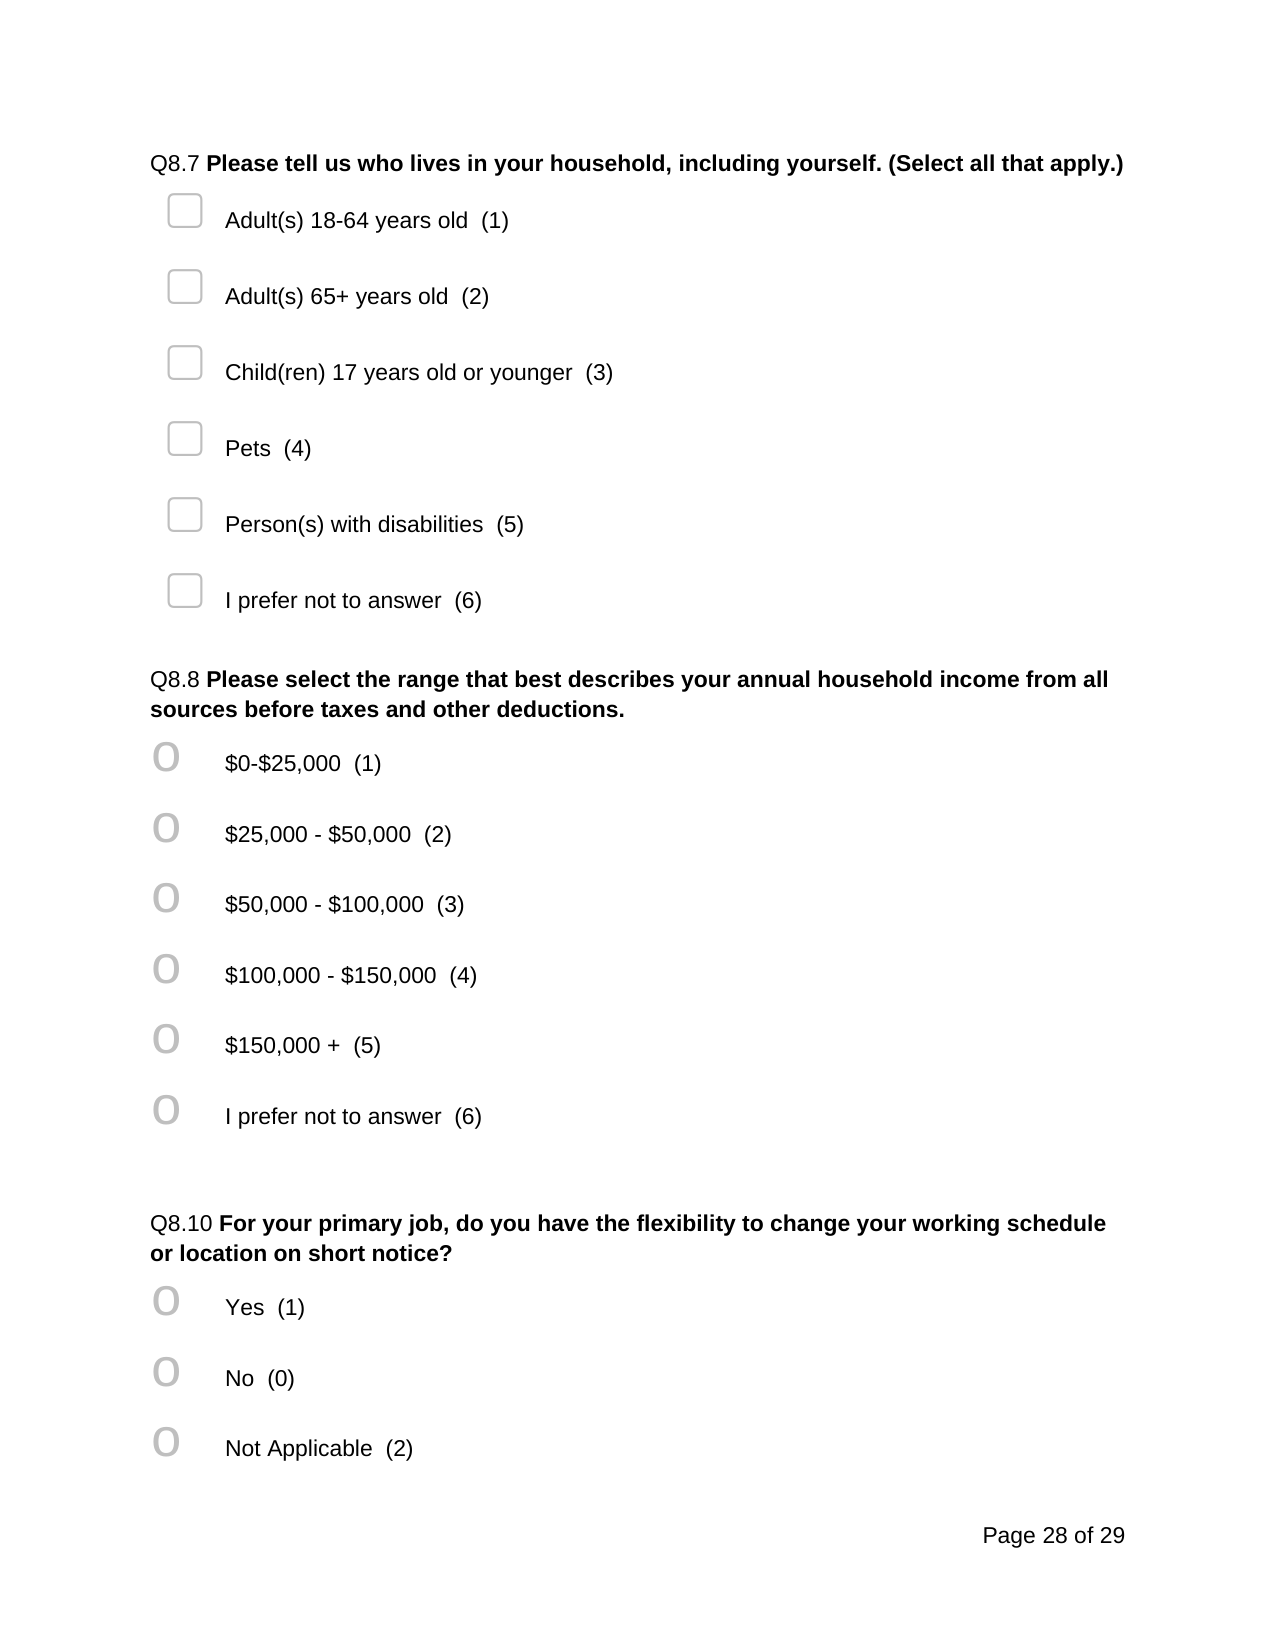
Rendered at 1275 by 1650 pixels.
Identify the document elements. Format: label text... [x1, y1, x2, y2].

list $50,000 - $100,000 (3) [150, 867, 1125, 929]
list Person(s) with disabilities (5) [150, 484, 1125, 550]
list $100,000 - $150,000 (4) [150, 938, 1125, 999]
list No (0) [150, 1341, 1125, 1402]
list $0-$25,000 (1) [150, 726, 1125, 788]
list Yes (1) [150, 1270, 1125, 1332]
list Not Applicable (2) [150, 1411, 1125, 1473]
list Adult(s) 18-64 years old (1) [150, 180, 1125, 246]
list $150,000 + (5) [150, 1008, 1125, 1070]
text Q8.10 For your primary job, do you have the flexibility to change your working schedule or location on short notice? [150, 1210, 1125, 1267]
list I prefer not to answer (6) [150, 1079, 1125, 1140]
list Adult(s) 65+ years old (2) [150, 256, 1125, 322]
text Q8.7 Please tell us who lives in your household, including yourself. (Select all that apply.) [150, 150, 1125, 176]
list $25,000 - $50,000 (2) [150, 797, 1125, 858]
list Child(ren) 17 years old or younger (3) [150, 332, 1125, 398]
list I prefer not to answer (6) [150, 560, 1125, 626]
text Q8.8 Please select the range that best describes your annual household income from all sources before taxes and other deductions. [150, 666, 1125, 723]
list Pets (4) [150, 408, 1125, 474]
